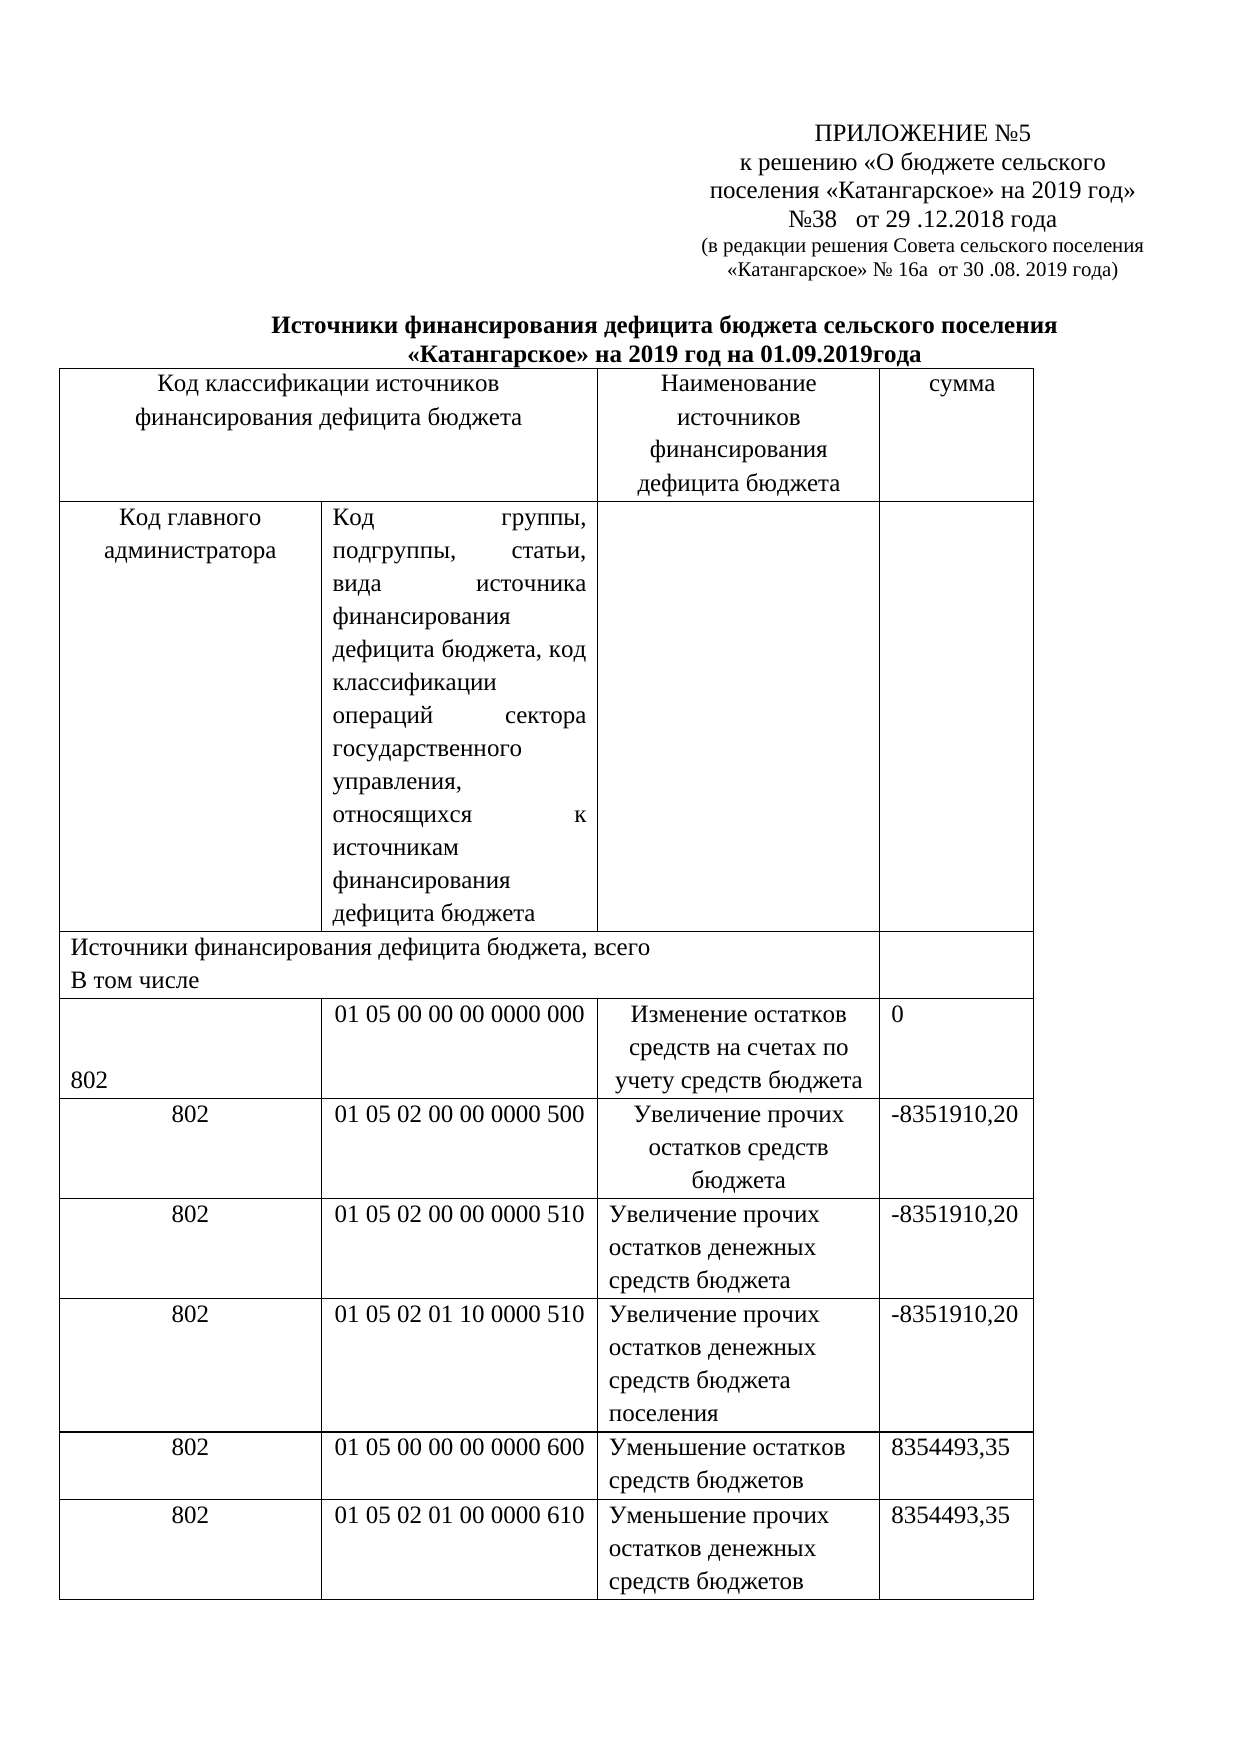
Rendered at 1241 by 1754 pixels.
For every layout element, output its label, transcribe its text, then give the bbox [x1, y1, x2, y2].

table_cell [598, 502, 879, 931]
table_cell -8351910,20 [880, 1199, 1033, 1298]
text (в редакции решения Совета сельского поселения «Катангарское» № 16а от 30 .08. 2019 года) [693, 233, 1152, 281]
table_cell 802 [60, 1433, 321, 1499]
table_cell Увеличение прочих остатков средств бюджета [598, 1099, 879, 1198]
table_cell Уменьшение прочих остатков денежных средств бюджетов [598, 1500, 879, 1599]
table_cell 01 05 00 00 00 0000 000 [322, 999, 597, 1098]
text ПРИЛОЖЕНИЕ №5 [620, 118, 1152, 147]
table_cell 01 05 02 00 00 0000 510 [322, 1199, 597, 1298]
table_cell 8354493,35 [880, 1500, 1033, 1599]
table_cell 01 05 02 01 10 0000 510 [322, 1299, 597, 1431]
table_cell 01 05 00 00 00 0000 600 [322, 1433, 597, 1499]
table_cell 802 [60, 1099, 321, 1198]
table_cell 01 05 02 00 00 0000 500 [322, 1099, 597, 1198]
table_cell Уменьшение остатков средств бюджетов [598, 1433, 879, 1499]
text Источники финансирования дефицита бюджета сельского поселения «Катангарское» на 2019 год на 01.09.2019года [177, 310, 1152, 367]
table_cell 01 05 02 01 00 0000 610 [322, 1500, 597, 1599]
text №38 от 29 .12.2018 года [693, 204, 1152, 233]
table_header сумма [880, 369, 1033, 501]
table_cell Изменение остатков средств на счетах по учету средств бюджета [598, 999, 879, 1098]
table_cell [880, 502, 1033, 931]
table_header Наименование источников финансирования дефицита бюджета [598, 369, 879, 501]
table_cell Код группы, подгруппы, статьи, вида источника финансирования дефицита бюджета, код классификации операций сектора государственного управления, относящихся к источникам финансирования дефицита бюджета [322, 502, 597, 931]
table_cell [880, 932, 1033, 998]
table_cell -8351910,20 [880, 1299, 1033, 1431]
table_cell 802 [60, 1199, 321, 1298]
text к решению «О бюджете сельского поселения «Катангарское» на 2019 год» [693, 147, 1152, 204]
table_cell 802 [60, 999, 321, 1098]
table_cell Увеличение прочих остатков денежных средств бюджета [598, 1199, 879, 1298]
table_cell Увеличение прочих остатков денежных средств бюджета поселения [598, 1299, 879, 1431]
table_cell Источники финансирования дефицита бюджета, всего В том числе [60, 932, 879, 998]
table_cell 802 [60, 1299, 321, 1431]
table_cell Код главного администратора [60, 502, 321, 931]
table_cell 8354493,35 [880, 1433, 1033, 1499]
table_cell 802 [60, 1500, 321, 1599]
table_cell -8351910,20 [880, 1099, 1033, 1198]
table_cell 0 [880, 999, 1033, 1098]
table_header Код классификации источников финансирования дефицита бюджета [60, 369, 597, 501]
